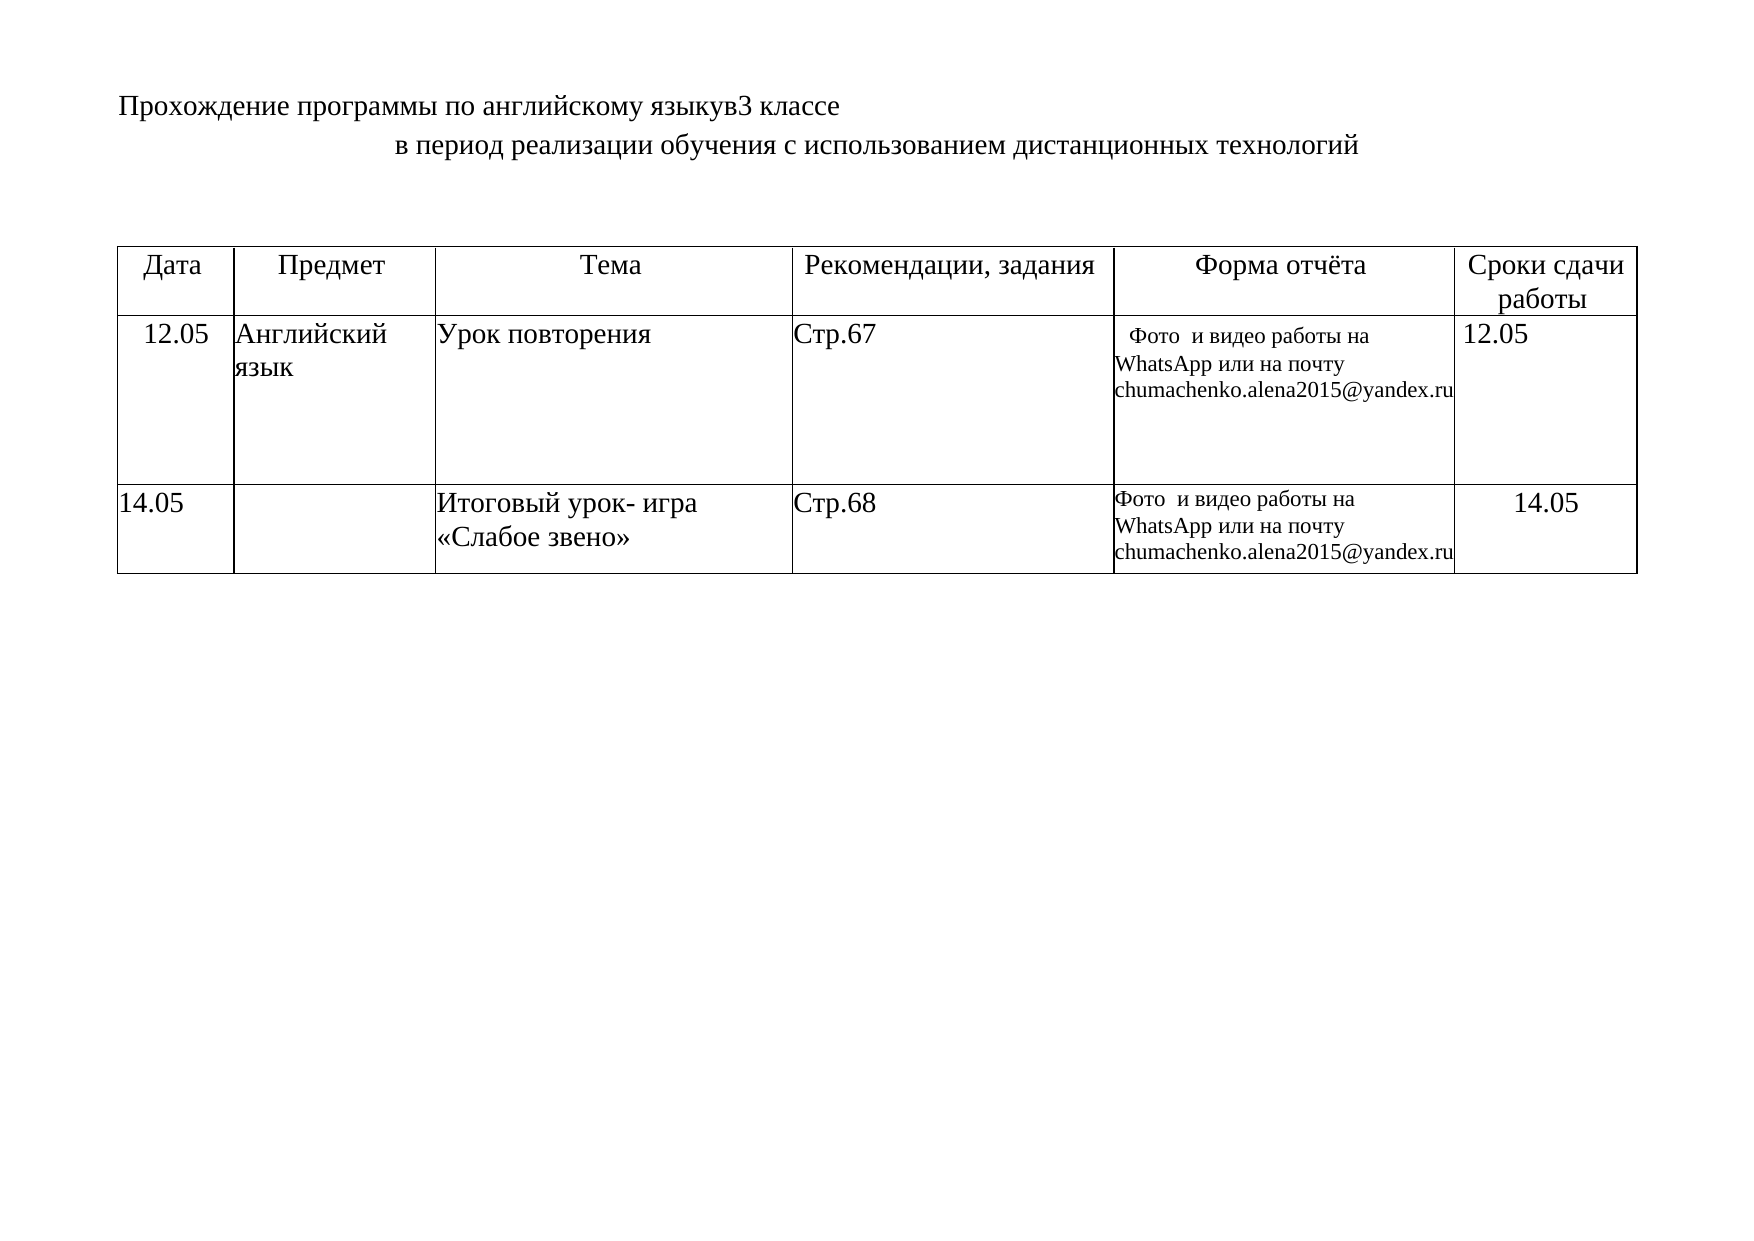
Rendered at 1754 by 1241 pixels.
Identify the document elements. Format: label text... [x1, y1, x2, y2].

text Прохождение программы по английскому языкув3 классе в период реализации обучения с использованием дистанционных технологий [118, 88, 1636, 161]
table_header Форма отчёта [1115, 247, 1454, 314]
table_header Тема [436, 247, 792, 314]
table_cell 14.05 [1455, 485, 1636, 573]
table_cell Урок повторения [436, 316, 792, 484]
table_cell Итоговый урок- игра «Слабое звено» [436, 485, 792, 573]
table_cell Фото и видео работы на WhatsApp или на почту chumachenko.alena2015@yandex.ru [1115, 485, 1454, 573]
table_cell 14.05 [118, 485, 233, 573]
table_header Сроки сдачи работы [1455, 247, 1636, 314]
table_header Дата [118, 247, 234, 314]
table_cell Английский язык [235, 316, 435, 484]
table_cell [235, 485, 435, 573]
table_cell Фото и видео работы на WhatsApp или на почту chumachenko.alena2015@yandex.ru [1115, 316, 1454, 484]
table_cell 12.05 [1455, 316, 1636, 484]
table_header Предмет [235, 247, 435, 314]
table_cell Стр.67 [793, 316, 1113, 484]
table_header Рекомендации, задания [793, 247, 1114, 314]
table_cell Стр.68 [793, 485, 1113, 573]
table_cell 12.05 [118, 316, 233, 484]
